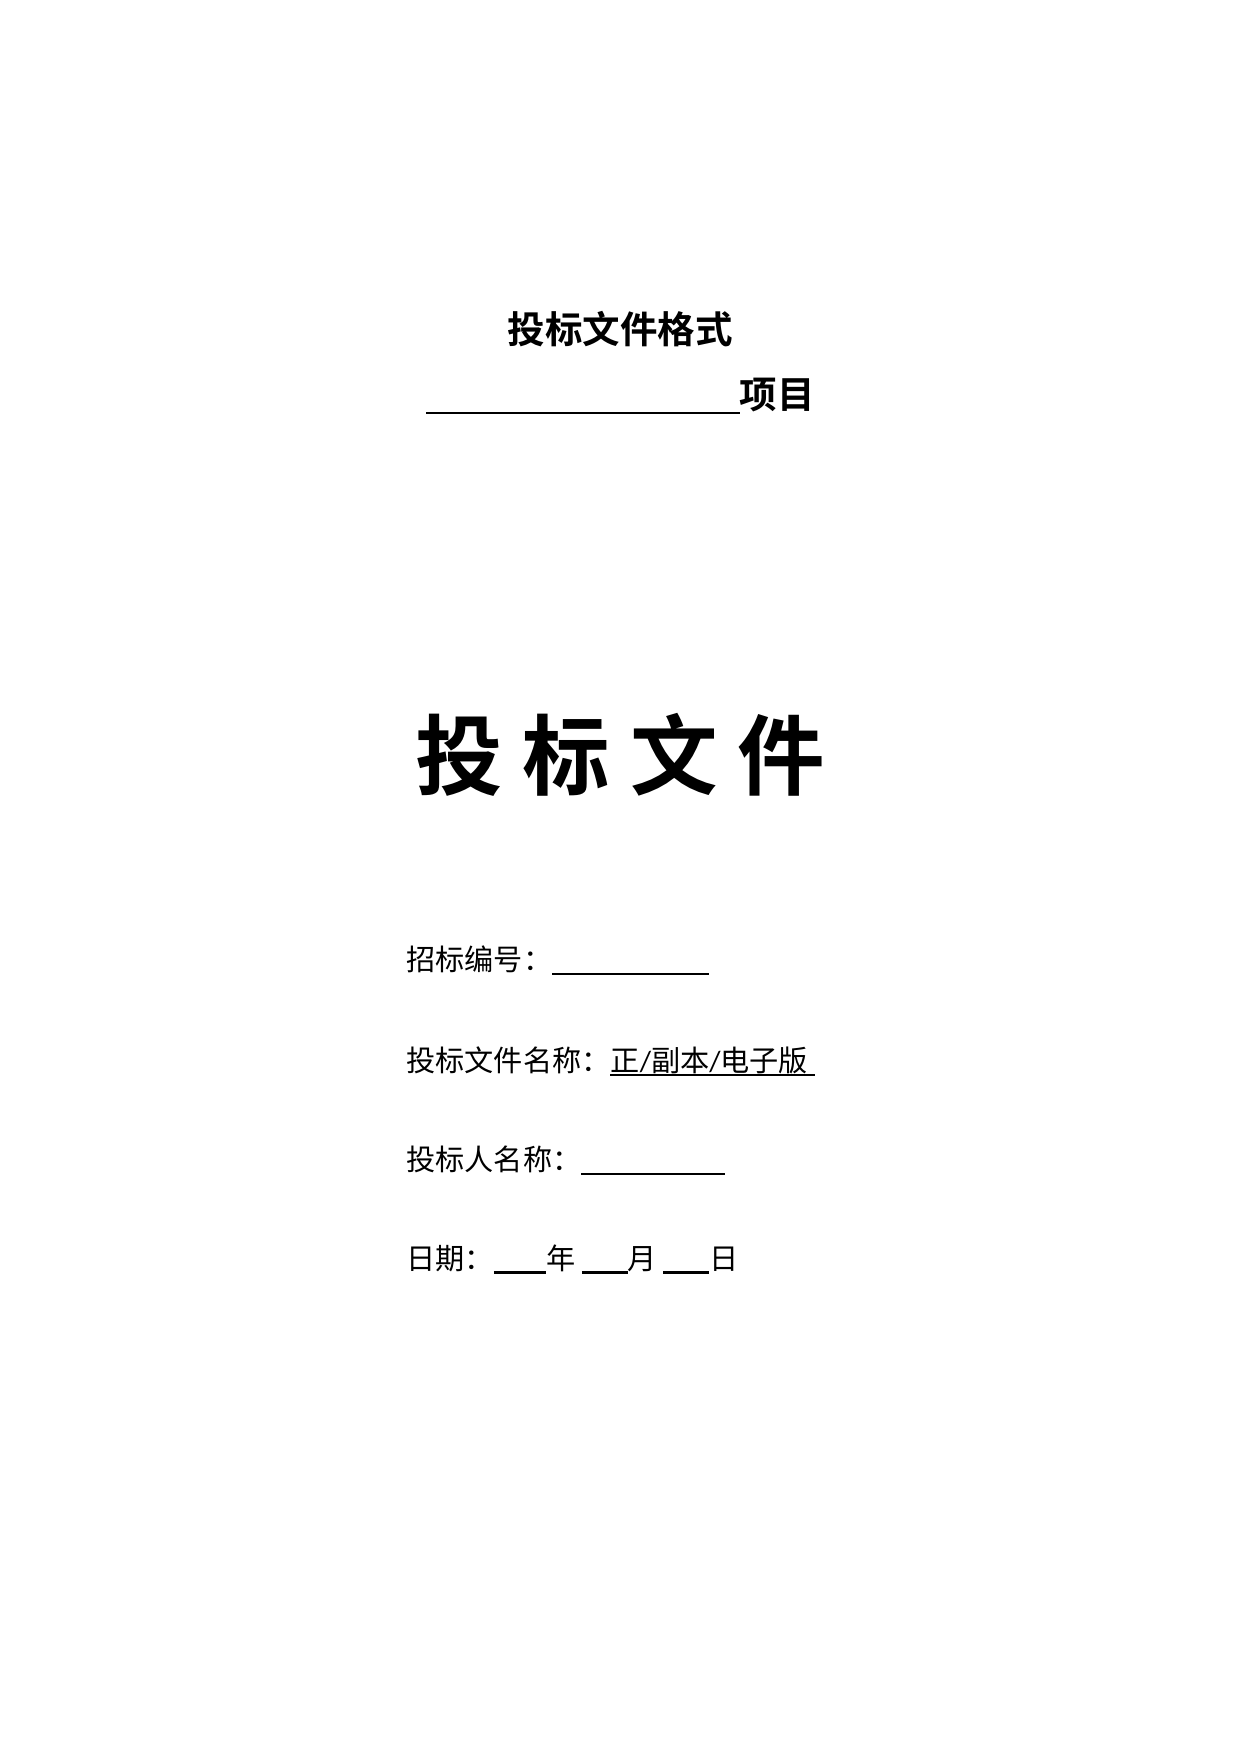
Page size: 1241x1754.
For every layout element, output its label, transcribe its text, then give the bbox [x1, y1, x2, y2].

text 投 标 文 件 [187, 685, 1053, 815]
text 投标人名称： [187, 1125, 1053, 1190]
text 招标编号： [187, 925, 1053, 990]
text 项目 [187, 360, 1053, 425]
text 投标文件名称：正/副本/电子版 [187, 1027, 1053, 1092]
text 日期： 年 月 日 [187, 1224, 1053, 1289]
subtitle 投标文件格式 [187, 295, 1053, 360]
